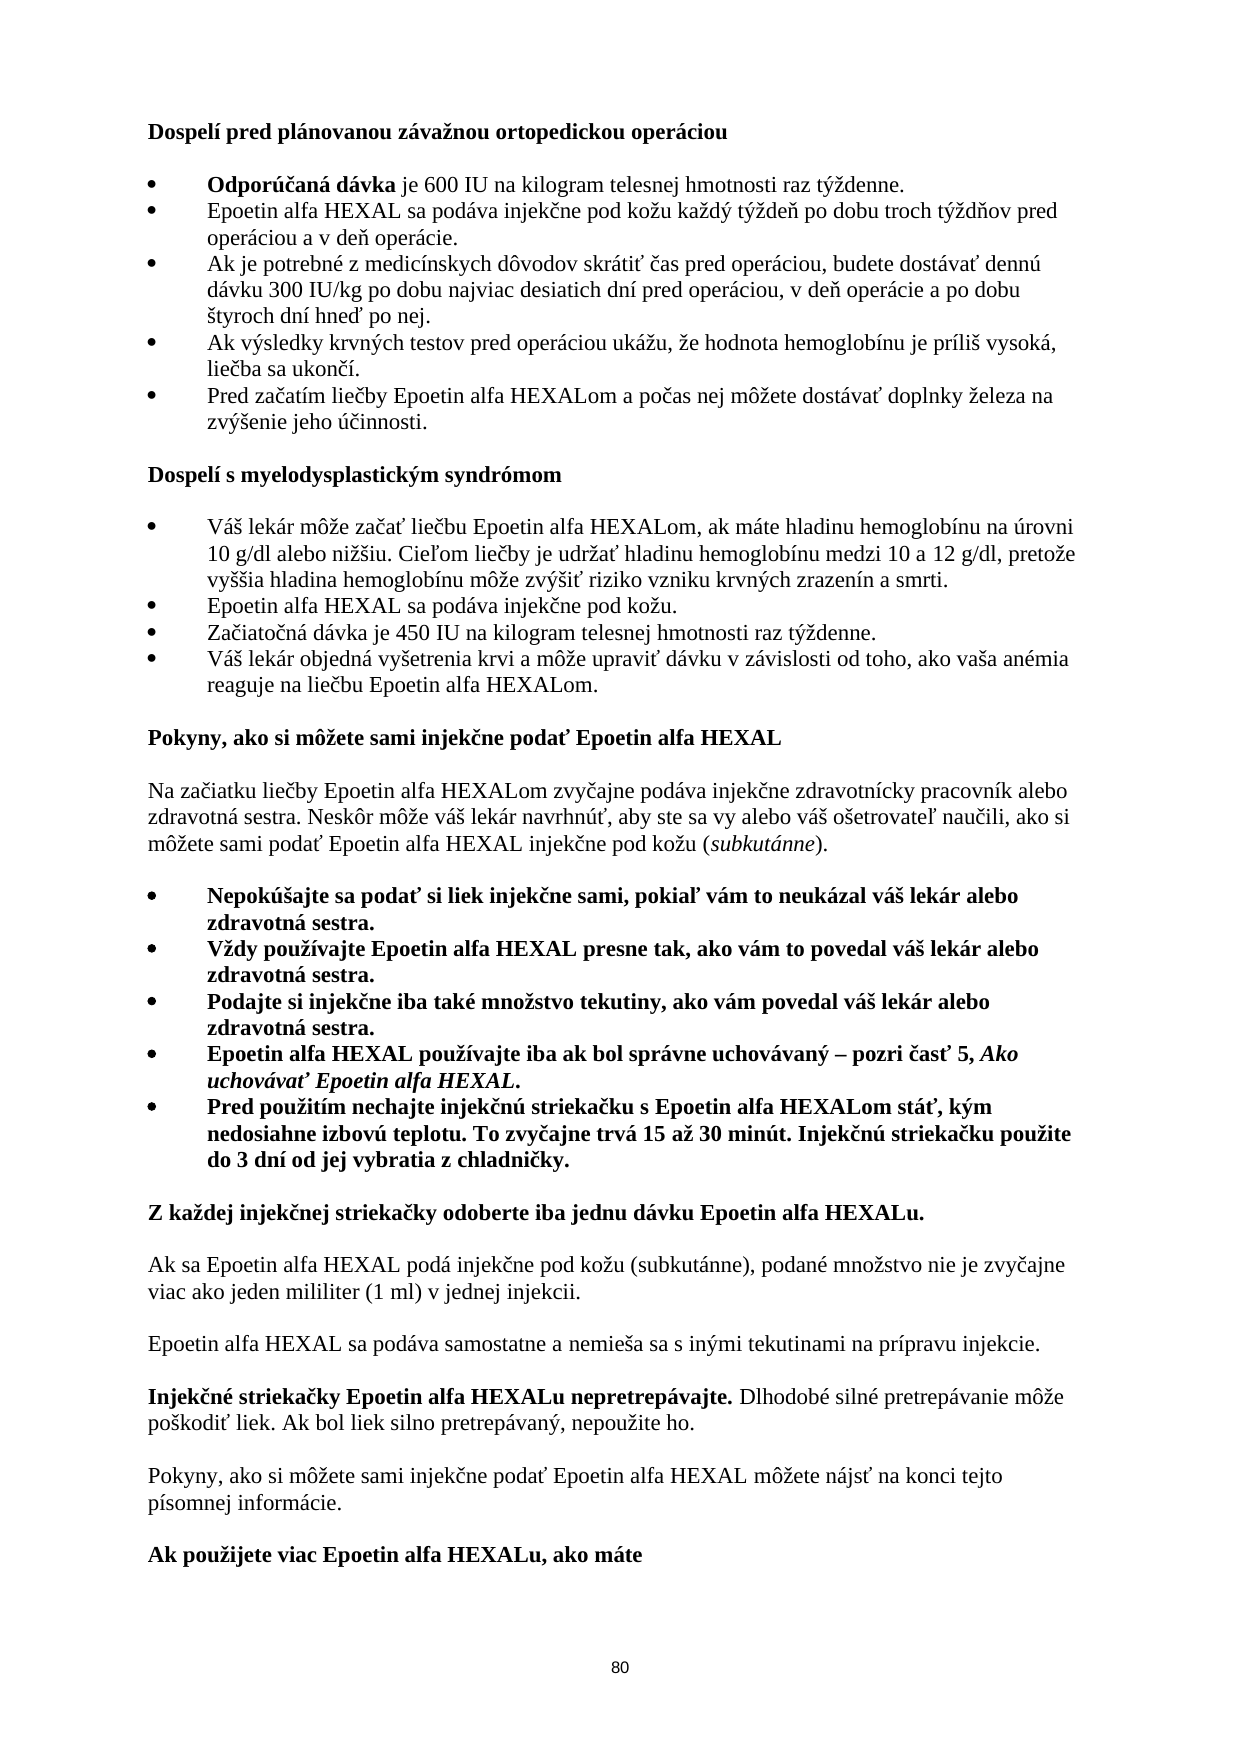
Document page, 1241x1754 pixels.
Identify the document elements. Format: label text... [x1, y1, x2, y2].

list Začiatočná dávka je 450 IU na kilogram telesnej hmotnosti raz týždenne. [148, 619, 1092, 645]
list Epoetin alfa HEXAL sa podáva injekčne pod kožu. [148, 592, 1092, 619]
text Pokyny, ako si môžete sami injekčne podať Epoetin alfa HEXAL môžete nájsť na konci tejto písomnej informácie. [148, 1462, 1092, 1515]
list Ak je potrebné z medicínskych dôvodov skrátiť čas pred operáciou, budete dostávať dennú dávku 300 IU/kg po dobu najviac desiatich dní pred operáciou, v deň operácie a po dobu štyroch dní hneď po nej. [148, 250, 1092, 329]
list Váš lekár objedná vyšetrenia krvi a môže upraviť dávku v závislosti od toho, ako vaša anémia reaguje na liečbu Epoetin alfa HEXALom. [148, 645, 1092, 698]
text Pokyny, ako si môžete sami injekčne podať Epoetin alfa HEXAL [148, 724, 1092, 751]
list Vždy používajte Epoetin alfa HEXAL presne tak, ako vám to povedal váš lekár alebo zdravotná sestra. [148, 935, 1092, 988]
list Epoetin alfa HEXAL používajte iba ak bol správne uchovávaný – pozri časť 5, Ako uchovávať Epoetin alfa HEXAL. [148, 1041, 1092, 1093]
text Z každej injekčnej striekačky odoberte iba jednu dávku Epoetin alfa HEXALu. [148, 1199, 1092, 1225]
list Pred začatím liečby Epoetin alfa HEXALom a počas nej môžete dostávať doplnky železa na zvýšenie jeho účinnosti. [148, 382, 1092, 434]
text Na začiatku liečby Epoetin alfa HEXALom zvyčajne podáva injekčne zdravotnícky pracovník alebo zdravotná sestra. Neskôr môže váš lekár navrhnúť, aby ste sa vy alebo váš ošetrovateľ naučili, ako si môžete sami podať Epoetin alfa HEXAL injekčne pod kožu (subkutánne). [148, 777, 1092, 856]
list Podajte si injekčne iba také množstvo tekutiny, ako vám povedal váš lekár alebo zdravotná sestra. [148, 988, 1092, 1041]
list Váš lekár môže začať liečbu Epoetin alfa HEXALom, ak máte hladinu hemoglobínu na úrovni 10 g/dl alebo nižšiu. Cieľom liečby je udržať hladinu hemoglobínu medzi 10 a 12 g/dl, pretože vyššia hladina hemoglobínu môže zvýšiť riziko vzniku krvných zrazenín a smrti. [148, 513, 1092, 592]
text Injekčné striekačky Epoetin alfa HEXALu nepretrepávajte. Dlhodobé silné pretrepávanie môže poškodiť liek. Ak bol liek silno pretrepávaný, nepoužite ho. [148, 1383, 1092, 1436]
list Odporúčaná dávka je 600 IU na kilogram telesnej hmotnosti raz týždenne. [148, 171, 1092, 197]
text Ak použijete viac Epoetin alfa HEXALu, ako máte [148, 1541, 1092, 1568]
list Epoetin alfa HEXAL sa podáva injekčne pod kožu každý týždeň po dobu troch týždňov pred operáciou a v deň operácie. [148, 197, 1092, 250]
text Dospelí s myelodysplastickým syndrómom [148, 461, 1092, 487]
text Dospelí pred plánovanou závažnou ortopedickou operáciou [148, 118, 1092, 144]
list Pred použitím nechajte injekčnú striekačku s Epoetin alfa HEXALom stáť, kým nedosiahne izbovú teplotu. To zvyčajne trvá 15 až 30 minút. Injekčnú striekačku použite do 3 dní od jej vybratia z chladničky. [148, 1093, 1092, 1172]
list Ak výsledky krvných testov pred operáciou ukážu, že hodnota hemoglobínu je príliš vysoká, liečba sa ukončí. [148, 329, 1092, 382]
list Nepokúšajte sa podať si liek injekčne sami, pokiaľ vám to neukázal váš lekár alebo zdravotná sestra. [148, 882, 1092, 935]
text Ak sa Epoetin alfa HEXAL podá injekčne pod kožu (subkutánne), podané množstvo nie je zvyčajne viac ako jeden mililiter (1 ml) v jednej injekcii. [148, 1251, 1092, 1304]
text Epoetin alfa HEXAL sa podáva samostatne a nemieša sa s inými tekutinami na prípravu injekcie. [148, 1330, 1092, 1357]
